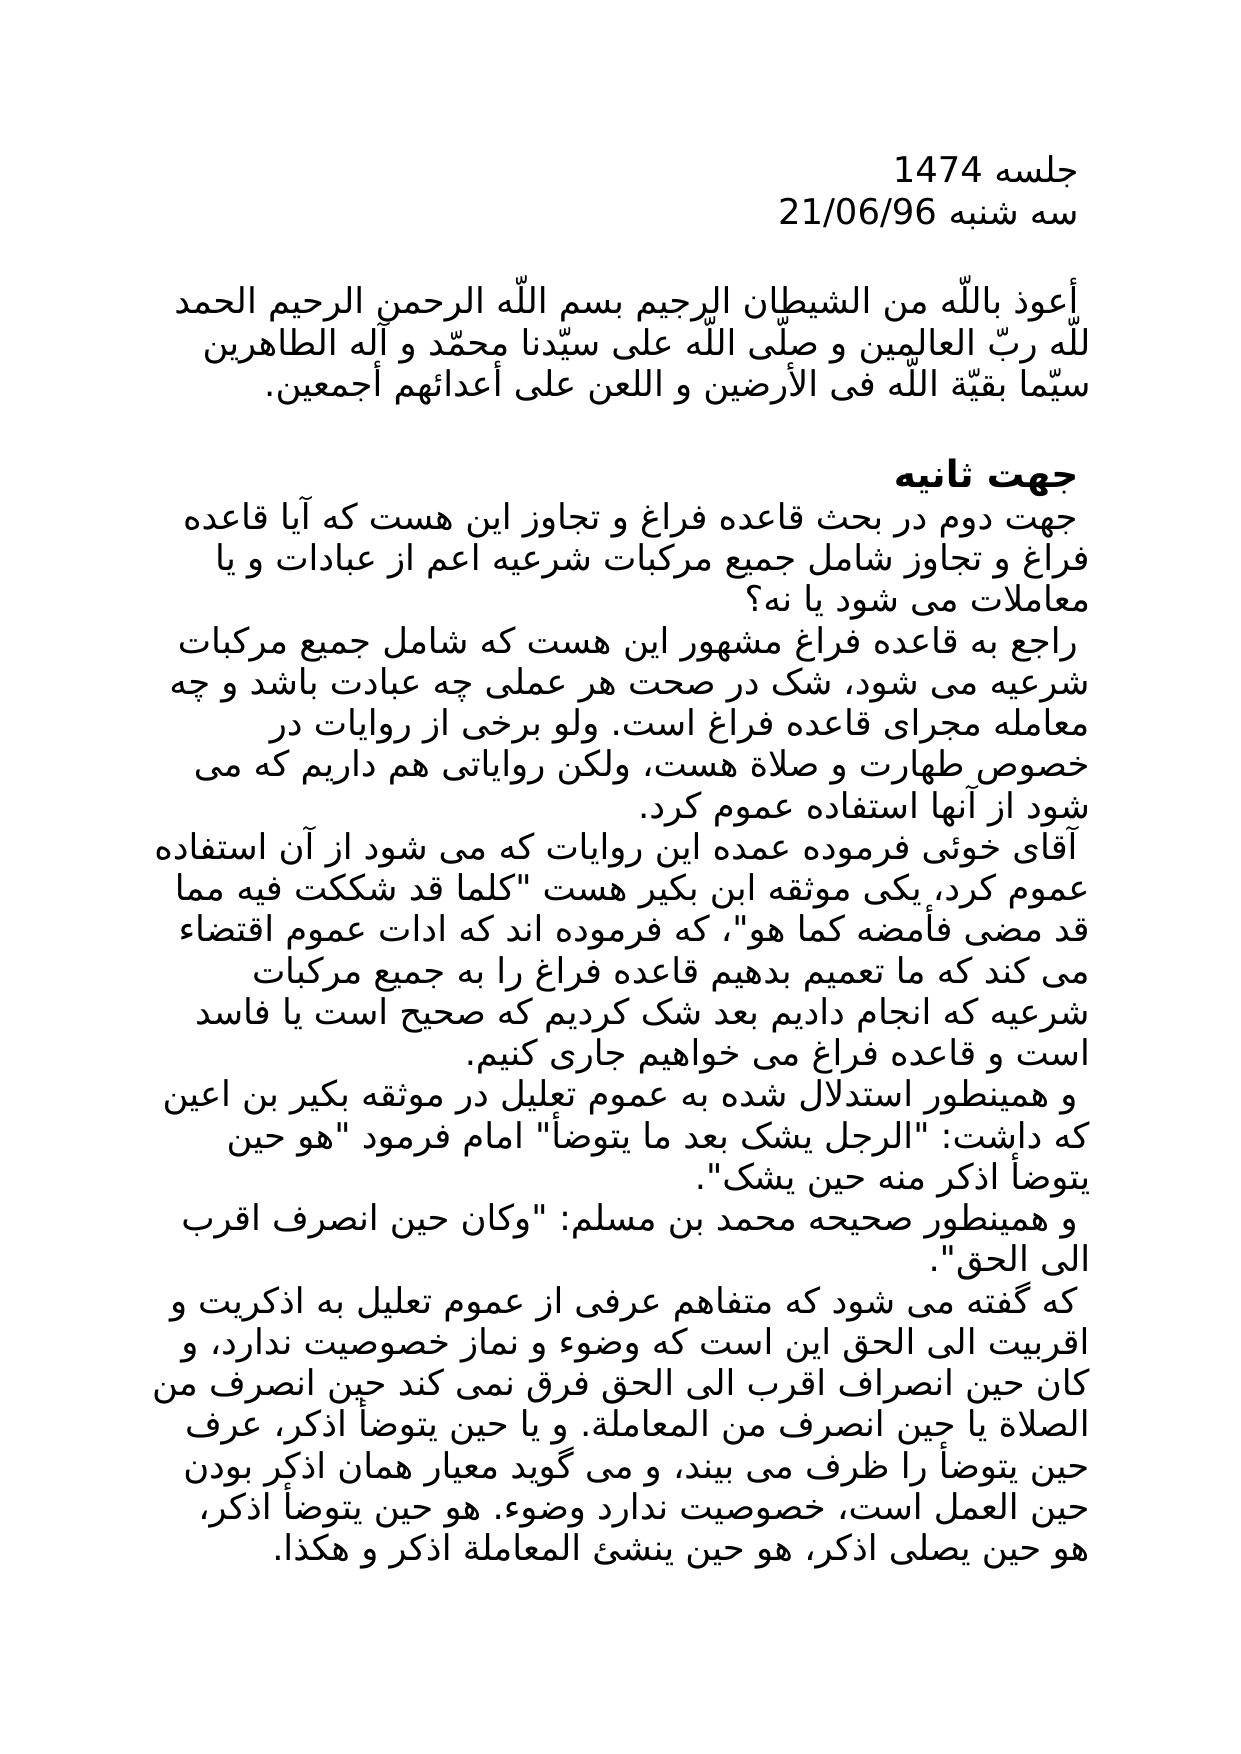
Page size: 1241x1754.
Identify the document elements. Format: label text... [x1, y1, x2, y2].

text راجع به قاعده فراغ مشهور این هست که شامل جمیع مرکبات شرعیه می شود، شک در صحت هر عملی چه عبادت باشد و چه معامله مجرای قاعده فراغ است. ولو برخی از روایات در خصوص طهارت و صلاة هست، ولکن روایاتی هم داریم که می شود از آنها استفاده عموم کرد. [150, 620, 1090, 826]
text که گفته می شود که متفاهم عرفی از عموم تعلیل به اذکریت و اقربیت الی الحق این است که وضوء و نماز خصوصیت ندارد، و کان حین انصراف اقرب الی الحق فرق نمی کند حین انصرف من الصلاة یا حین انصرف من المعاملة. و یا حین یتوضأ اذکر، عرف حین یتوضأ را ظرف می بیند، و می گوید معیار همان اذکر بودن حین العمل است، خصوصیت ندارد وضوء. هو حین یتوضأ اذکر، هو حین یصلی اذکر، هو حین ینشئ المعاملة اذکر و هکذا. [150, 1280, 1090, 1569]
text سه شنبه 21/06/96 [150, 191, 1090, 232]
text جهت ثانیه [150, 453, 1090, 496]
text و همینطور استدلال شده به عموم تعلیل در موثقه بکیر بن اعین که داشت: "الرجل یشک بعد ما یتوضأ" امام فرمود "هو حین یتوضأ اذکر منه حین یشک". [150, 1074, 1090, 1198]
text آقای خوئی فرموده عمده این روایات که می شود از آن استفاده عموم کرد، یکی موثقه ابن بکیر هست "کلما قد شککت فیه مما قد مضی فأمضه کما هو"، که فرموده اند که ادات عموم اقتضاء می کند که ما تعمیم بدهیم قاعده فراغ را به جمیع مرکبات شرعیه که انجام دادیم بعد شک کردیم که صحیح است یا فاسد است و قاعده فراغ می خواهیم جاری کنیم. [150, 826, 1090, 1074]
text جهت دوم در بحث قاعده فراغ و تجاوز این هست که آیا قاعده فراغ و تجاوز شامل جمیع مرکبات شرعیه اعم از عبادات و یا معاملات می شود یا نه؟ [150, 496, 1090, 620]
text جلسه 1474 [150, 150, 1090, 191]
text أعوذ باللّه من الشیطان الرجیم بسم اللّه الرحمن الرحیم الحمد للّه ربّ العالمین و صلّی اللّه علی سیّدنا محمّد و آله الطاهرین سیّما بقیّة اللّه فی الأرضین و اللعن علی أعدائهم أجمعین. [150, 281, 1090, 404]
text و همینطور صحیحه محمد بن مسلم: "وکان حین انصرف اقرب الی الحق". [150, 1198, 1090, 1280]
